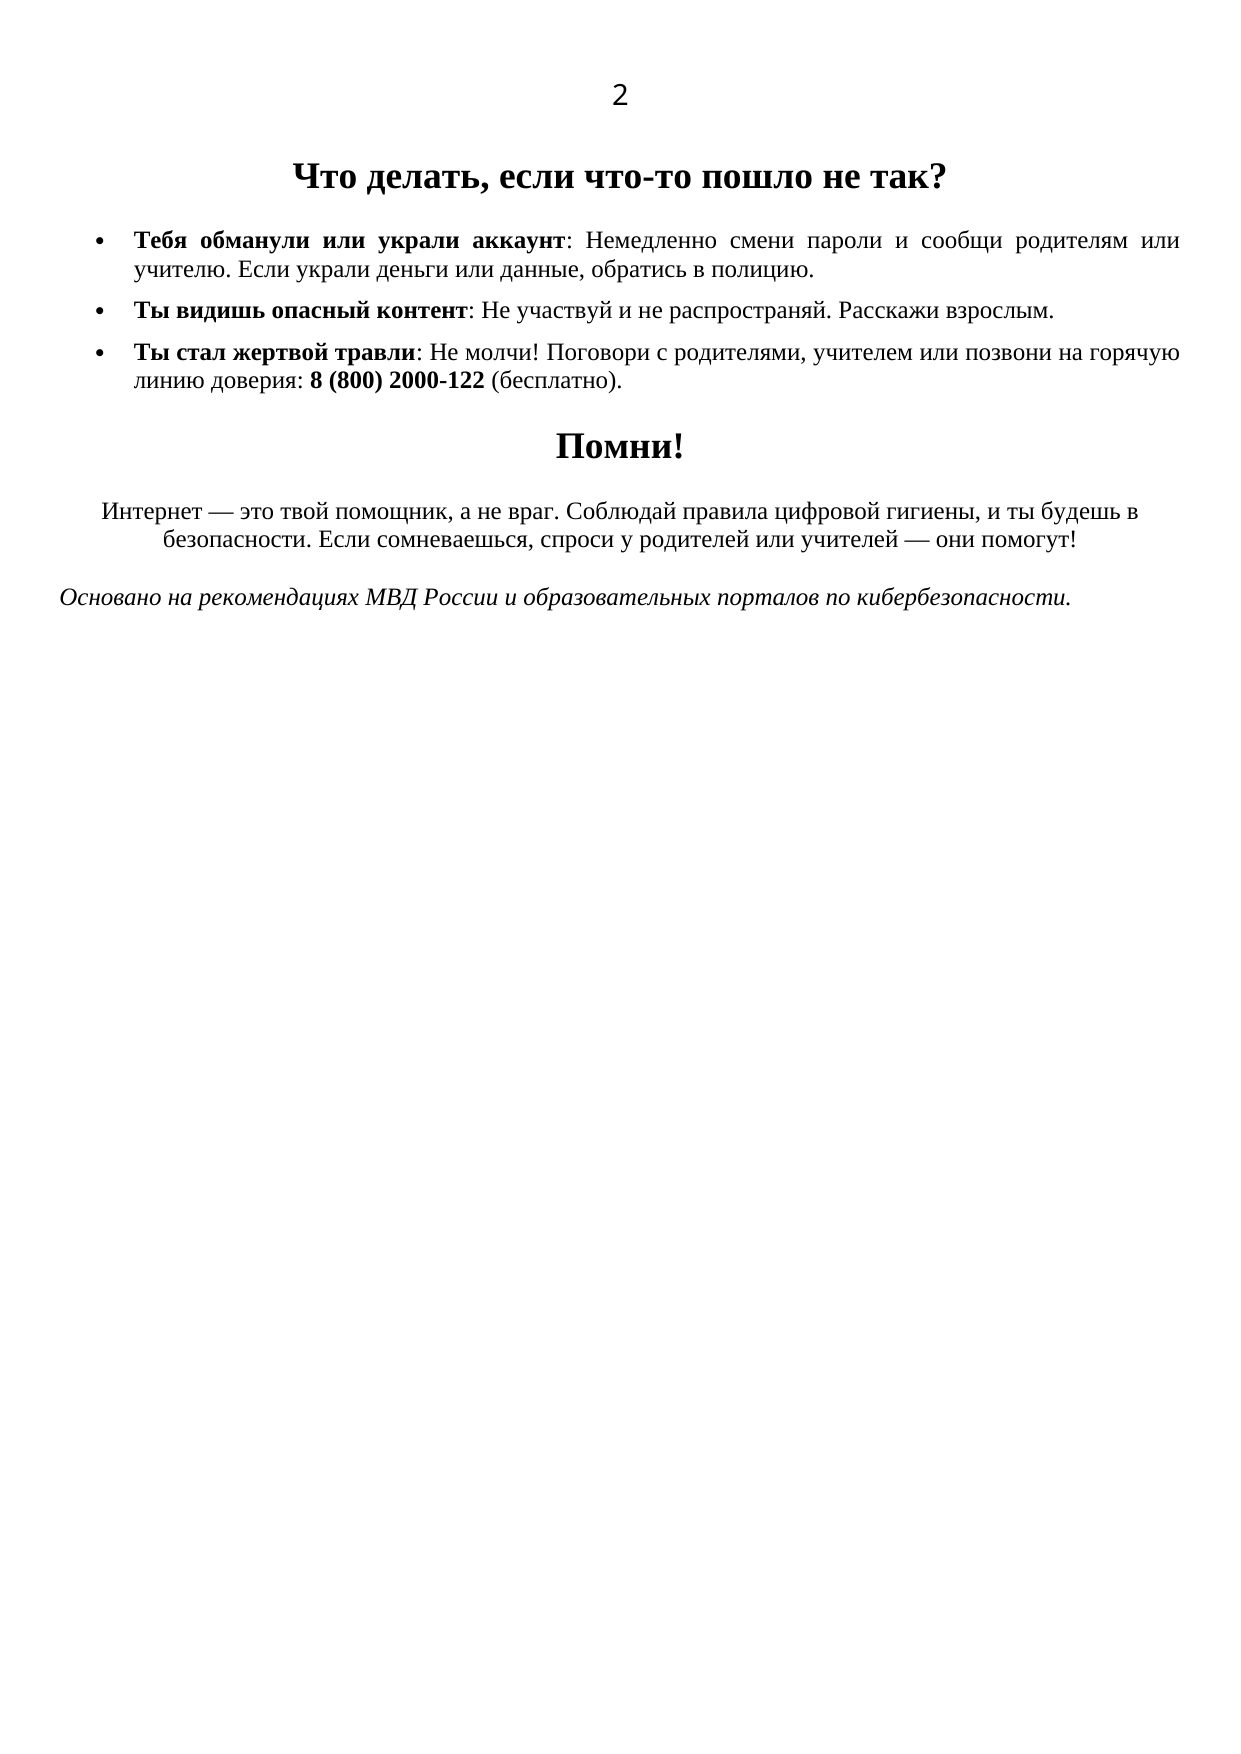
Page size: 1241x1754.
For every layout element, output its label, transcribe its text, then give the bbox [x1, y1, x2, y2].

list Ты видишь опасный контент: Не участвуй и не распространяй. Расскажи взрослым. [96, 296, 1181, 324]
list Ты стал жертвой травли: Не молчи! Поговори с родителями, учителем или позвони на горячую линию доверия: 8 (800) 2000-122 (бесплатно). [96, 337, 1181, 394]
text Основано на рекомендациях МВД России и образовательных порталов по кибербезопасности. [59, 582, 1181, 611]
text Помни! [59, 423, 1181, 467]
text Что делать, если что-то пошло не так? [59, 153, 1181, 196]
text Интернет — это твой помощник, а не враг. Соблюдай правила цифровой гигиены, и ты будешь в безопасности. Если сомневаешься, спроси у родителей или учителей — они помогут! [59, 496, 1181, 553]
list Тебя обманули или украли аккаунт: Немедленно смени пароли и сообщи родителям или учителю. Если украли деньги или данные, обратись в полицию. [96, 226, 1181, 283]
